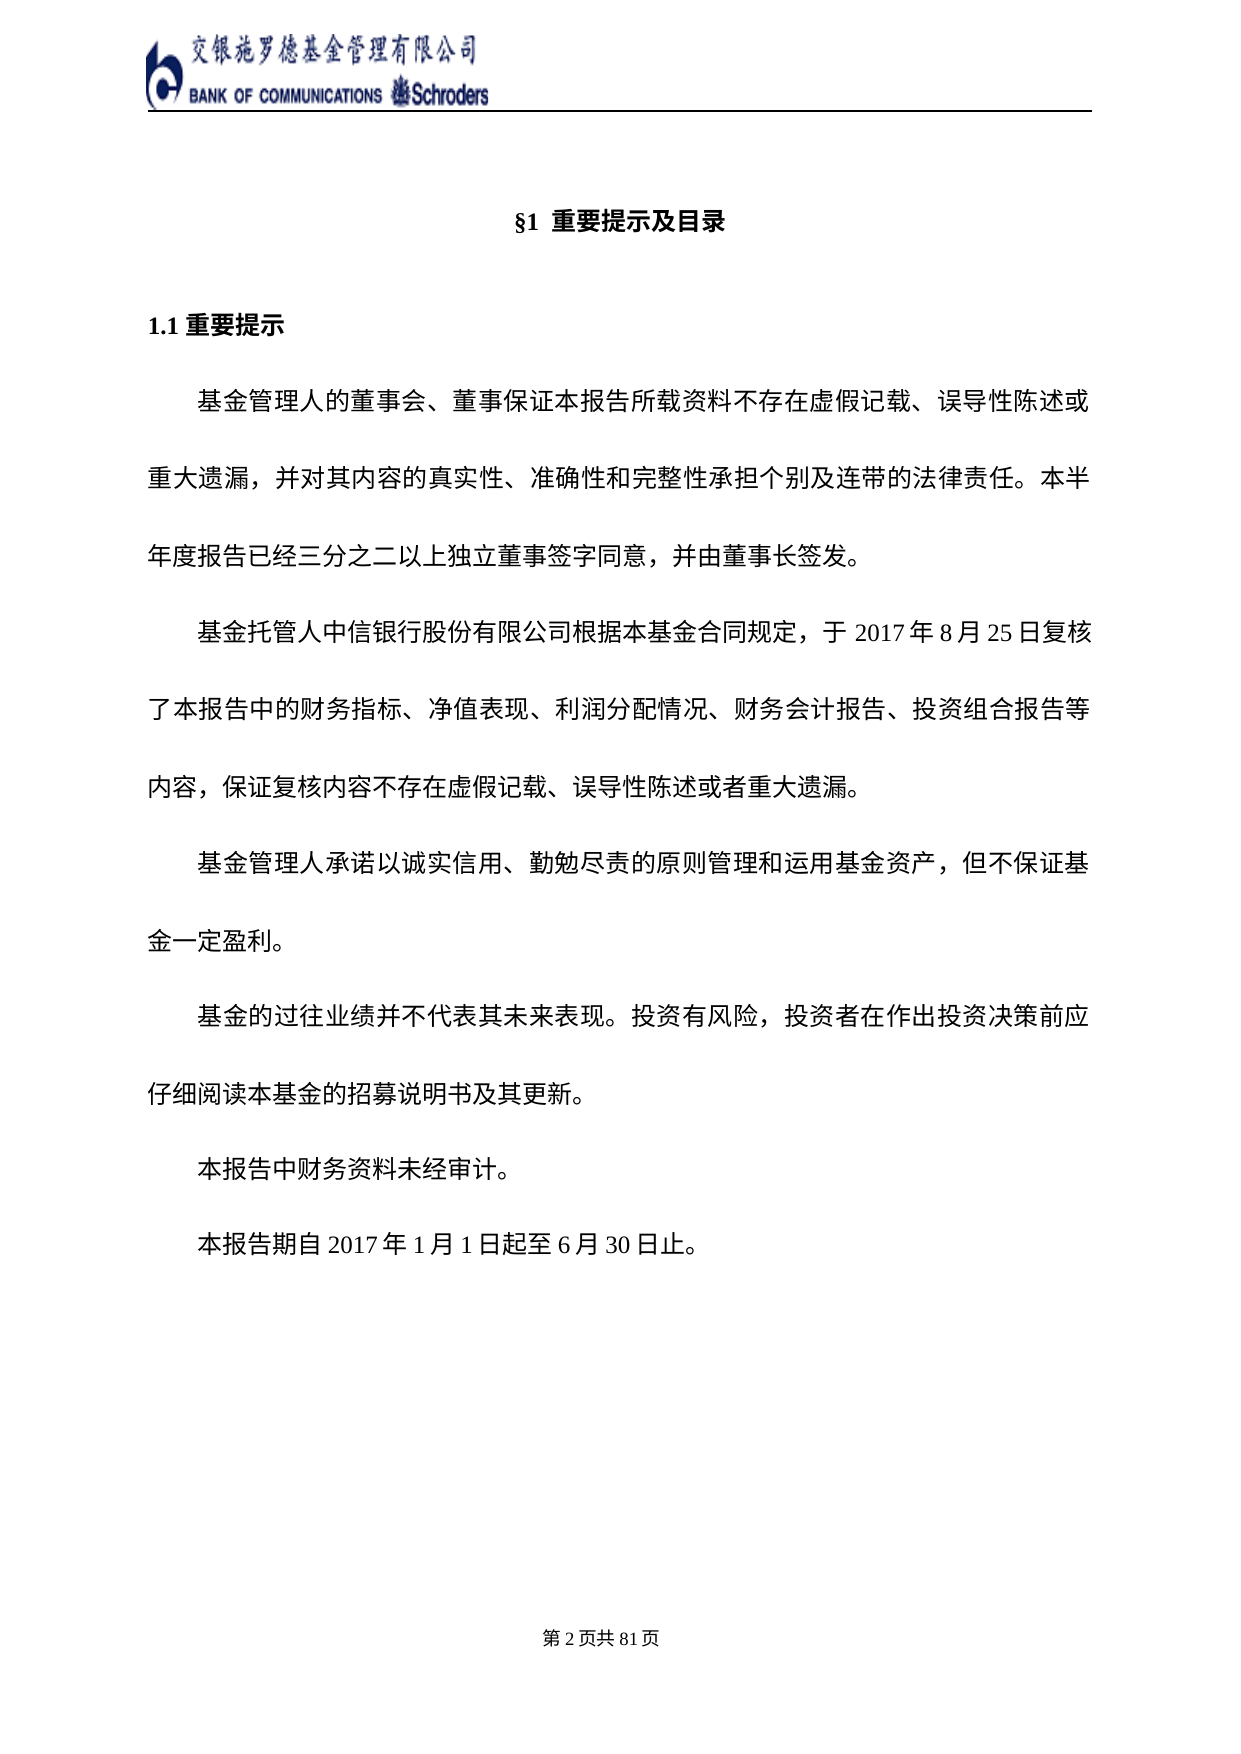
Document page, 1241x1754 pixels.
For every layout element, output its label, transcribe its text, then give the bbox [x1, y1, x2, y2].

text 本报告中财务资料未经审计。 [148, 1135, 1092, 1200]
subtitle 1.1 重要提示 [148, 291, 1092, 356]
text 基金的过往业绩并不代表其未来表现。投资有风险，投资者在作出投资决策前应仔细阅读本基金的招募说明书及其更新。 [148, 982, 1092, 1125]
picture [146, 34, 489, 110]
text 本报告期自2017年1月1日起至6月30日止。 [148, 1210, 1092, 1275]
text 基金管理人承诺以诚实信用、勤勉尽责的原则管理和运用基金资产，但不保证基金一定盈利。 [148, 829, 1092, 972]
text 基金管理人的董事会、董事保证本报告所载资料不存在虚假记载、误导性陈述或重大遗漏，并对其内容的真实性、准确性和完整性承担个别及连带的法律责任。本半年度报告已经三分之二以上独立董事签字同意，并由董事长签发。 [148, 367, 1092, 587]
subtitle §1 重要提示及目录 [148, 187, 1092, 252]
text 基金托管人中信银行股份有限公司根据本基金合同规定，于2017年8月25日复核了本报告中的财务指标、净值表现、利润分配情况、财务会计报告、投资组合报告等内容，保证复核内容不存在虚假记载、误导性陈述或者重大遗漏。 [148, 598, 1092, 818]
